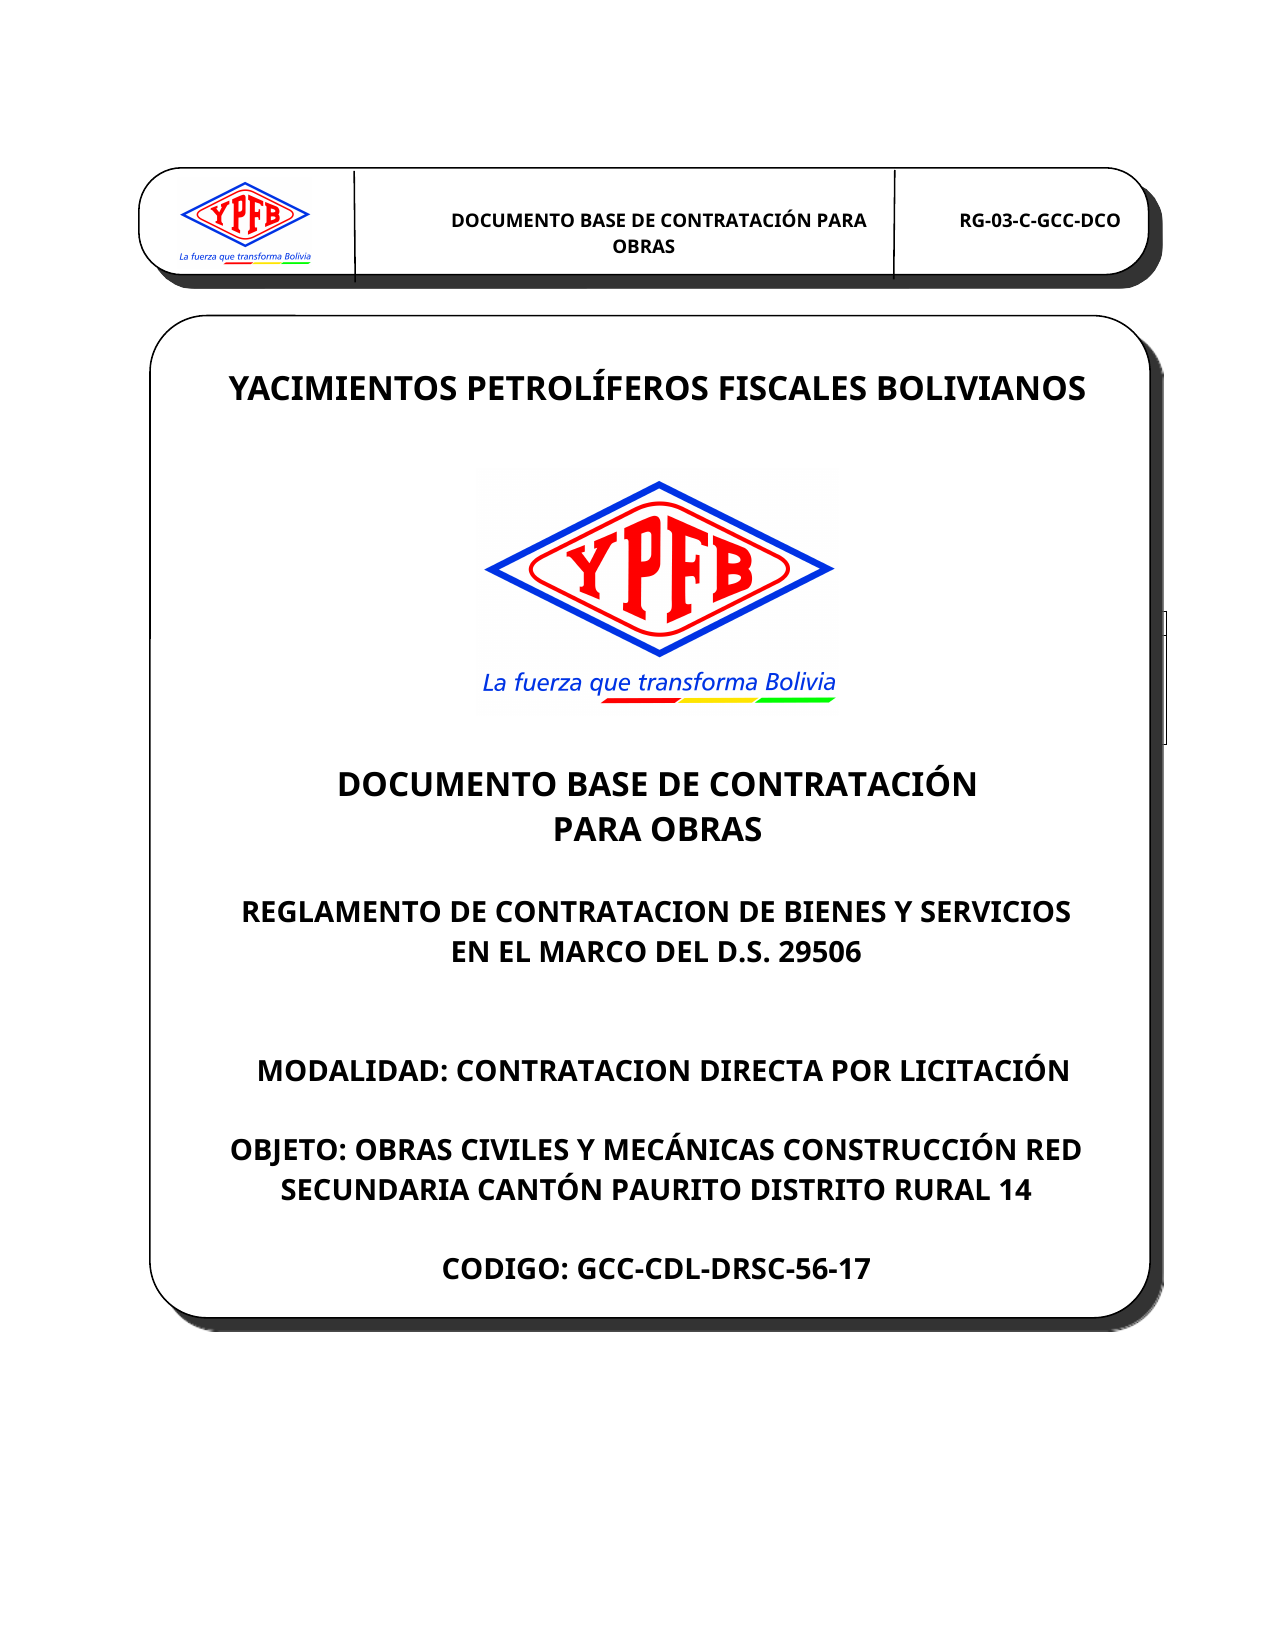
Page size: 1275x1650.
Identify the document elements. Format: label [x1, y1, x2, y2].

picture [177, 177, 312, 269]
picture [476, 468, 839, 716]
